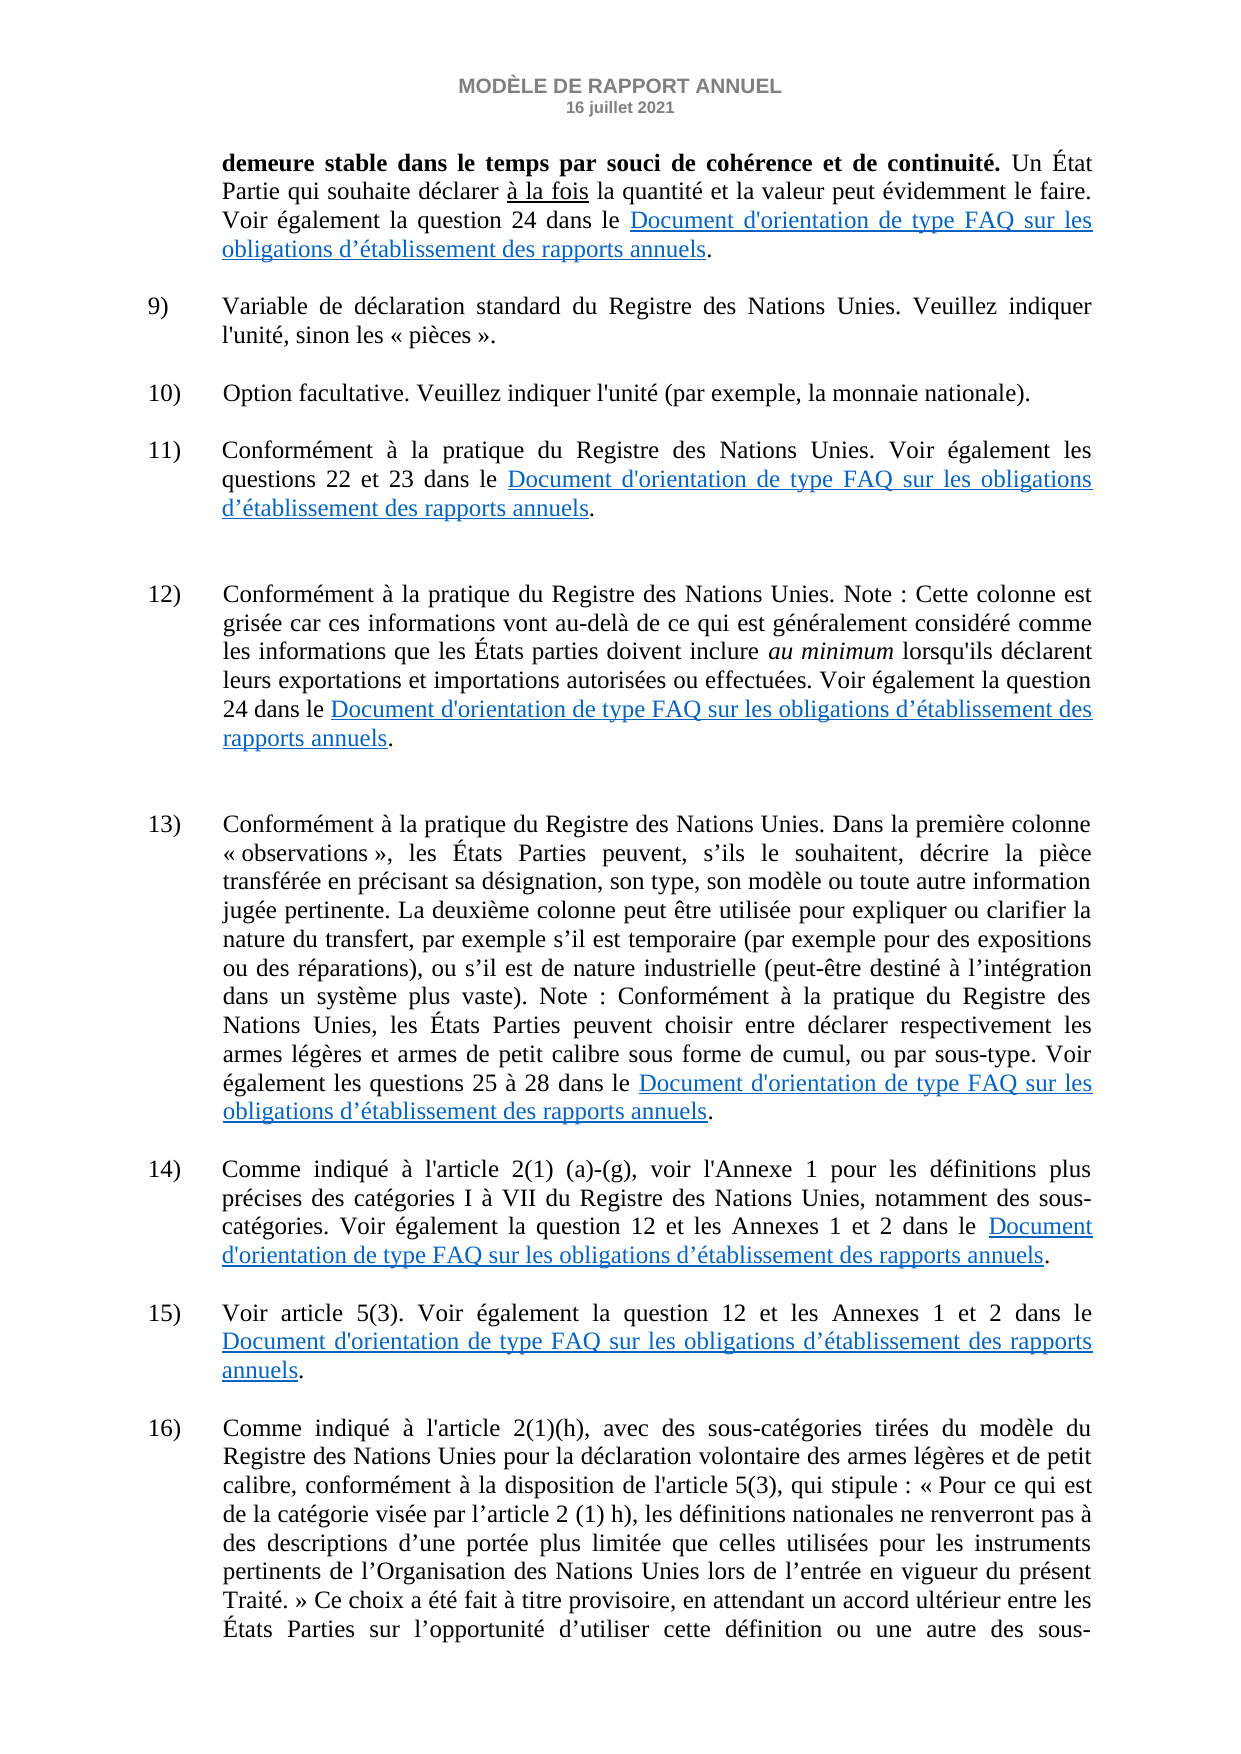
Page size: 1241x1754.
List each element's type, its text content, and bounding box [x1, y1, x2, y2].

list Conformément à la pratique du Registre des Nations Unies. Note : Cette colonne est grisée car ces informations vont au-delà de ce qui est généralement considéré comme les informations que les États parties doivent inclure au minimum lorsqu'ils déclarent leurs exportations et importations autorisées ou effectuées. Voir également la question 24 dans le Document d'orientation de type FAQ sur les obligations d’établissement des rapports annuels. [148, 579, 1092, 751]
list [148, 1413, 1092, 1643]
list Variable de déclaration standard du Registre des Nations Unies. Veuillez indiquer l'unité, sinon les « pièces ». [148, 291, 1092, 349]
list Comme indiqué à l'article 2(1) (a)-(g), voir l'Annexe 1 pour les définitions plus précises des catégories I à VII du Registre des Nations Unies, notamment des sous-catégories. Voir également la question 12 et les Annexes 1 et 2 dans le Document d'orientation de type FAQ sur les obligations d’établissement des rapports annuels. [148, 1154, 1092, 1269]
list Voir article 5(3). Voir également la question 12 et les Annexes 1 et 2 dans le Document d'orientation de type FAQ sur les obligations d’établissement des rapports annuels. [148, 1298, 1092, 1384]
list Conformément à la pratique du Registre des Nations Unies. Dans la première colonne « observations », les États Parties peuvent, s’ils le souhaitent, décrire la pièce transférée en précisant sa désignation, son type, son modèle ou toute autre information jugée pertinente. La deuxième colonne peut être utilisée pour expliquer ou clarifier la nature du transfert, par exemple s’il est temporaire (par exemple pour des expositions ou des réparations), ou s’il est de nature industrielle (peut-être destiné à l’intégration dans un système plus vaste). Note : Conformément à la pratique du Registre des Nations Unies, les États Parties peuvent choisir entre déclarer respectivement les armes légères et armes de petit calibre sous forme de cumul, ou par sous-type. Voir également les questions 25 à 28 dans le Document d'orientation de type FAQ sur les obligations d’établissement des rapports annuels. [148, 809, 1092, 1125]
list Conformément à la pratique du Registre des Nations Unies. Voir également les questions 22 et 23 dans le Document d'orientation de type FAQ sur les obligations d’établissement des rapports annuels. [148, 435, 1092, 521]
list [147, 148, 1092, 263]
list Option facultative. Veuillez indiquer l'unité (par exemple, la monnaie nationale). [148, 378, 1092, 406]
